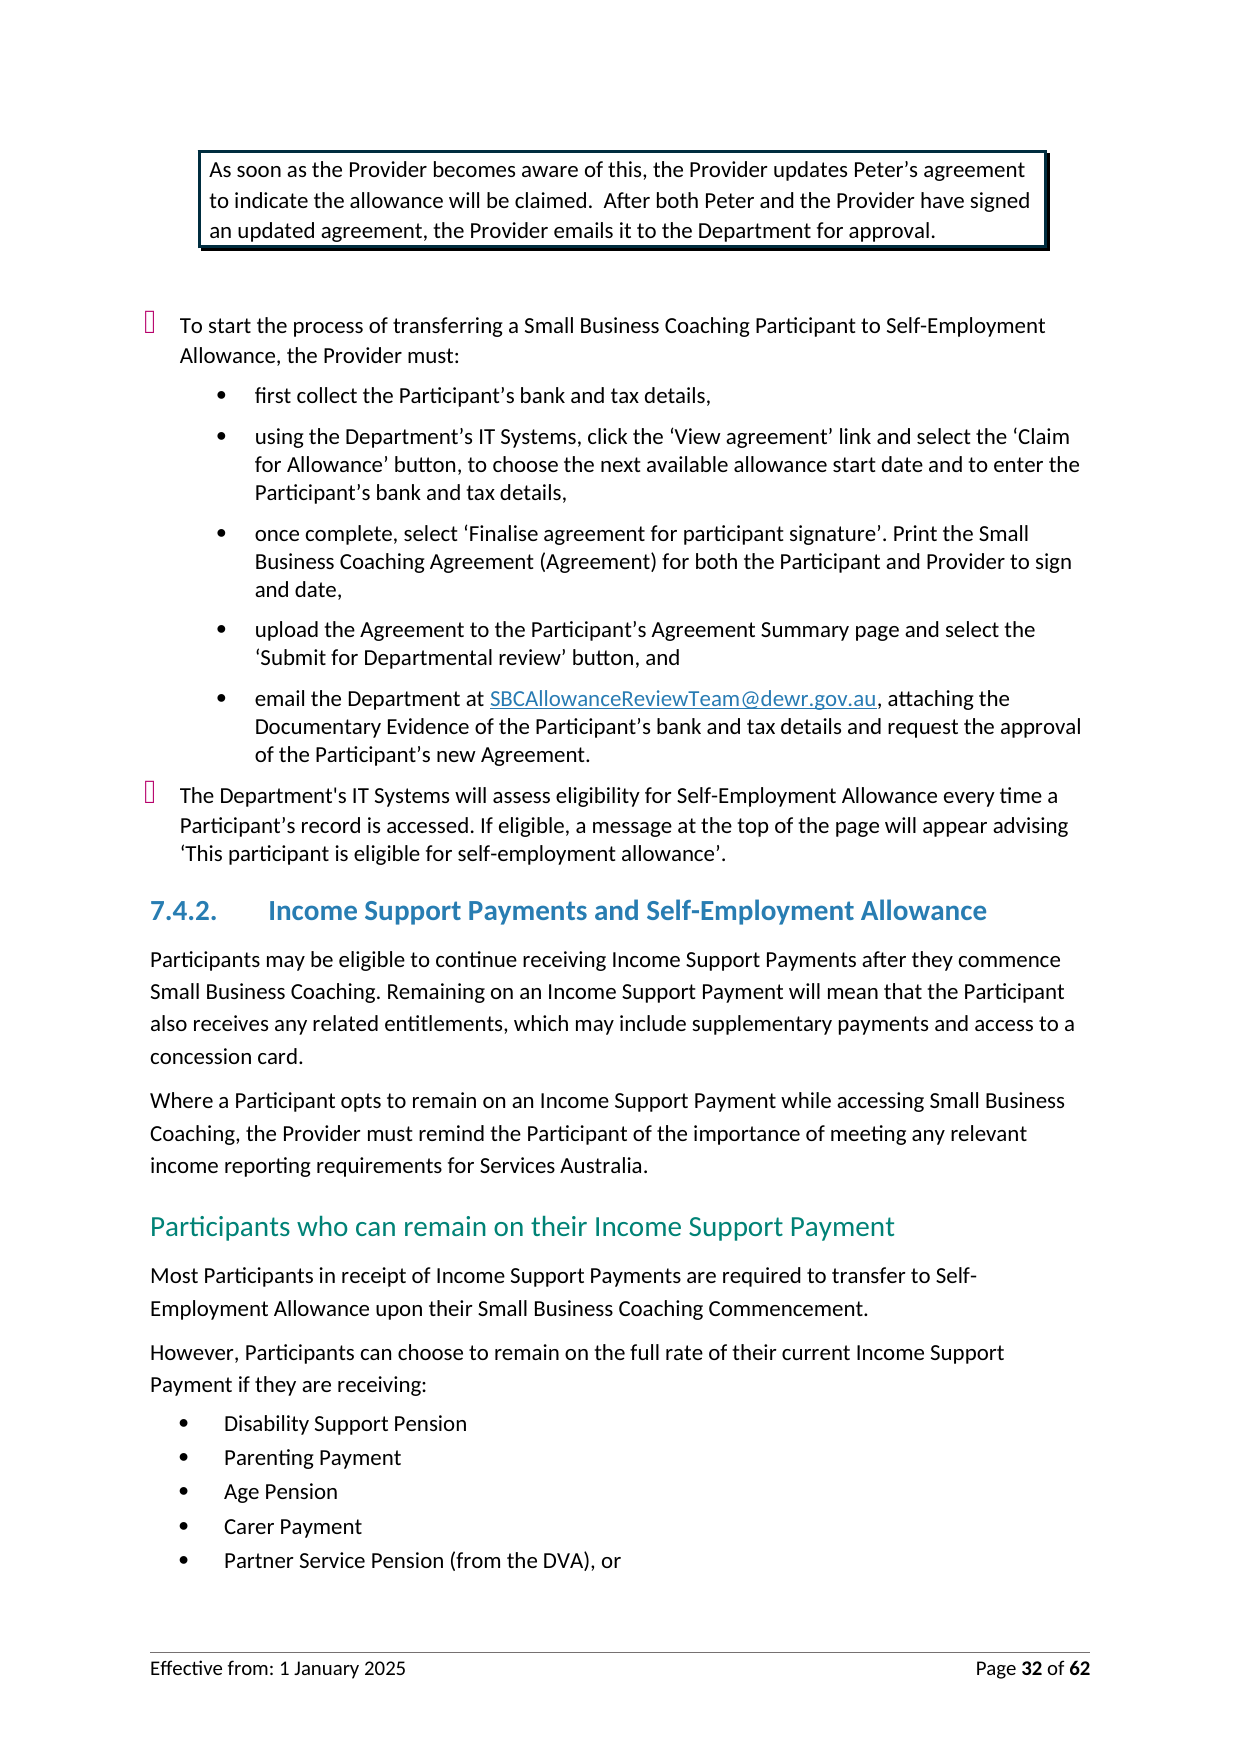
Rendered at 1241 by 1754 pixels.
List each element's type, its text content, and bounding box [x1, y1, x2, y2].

text Carer Payment [179, 1512, 1090, 1540]
text Where a Participant opts to remain on an Income Support Payment while accessing Small Business Coaching, the Provider must remind the Participant of the importance of meeting any relevant income reporting requirements for Services Australia. [150, 1086, 1090, 1179]
text Age Pension [179, 1477, 1090, 1506]
list upload the Agreement to the Participant’s Agreement Summary page and select the ‘Submit for Departmental review’ button, and [217, 615, 1090, 671]
text Partner Service Pension (from the DVA), or [179, 1546, 1090, 1574]
subtitle Income Support Payments and Self-Employment Allowance [150, 892, 1090, 927]
text To start the process of transferring a Small Business Coaching Participant to Self-Employment Allowance, the Provider must: [150, 311, 1090, 369]
list email the Department at SBCAllowanceReviewTeam@dewr.gov.au, attaching the Documentary Evidence of the Participant’s bank and tax details and request the approval of the Participant’s new Agreement. [217, 684, 1090, 768]
text Participants may be eligible to continue receiving Income Support Payments after they commence Small Business Coaching. Remaining on an Income Support Payment will mean that the Participant also receives any related entitlements, which may include supplementary payments and access to a concession card. [150, 945, 1090, 1070]
text However, Participants can choose to remain on the full rate of their current Income Support Payment if they are receiving: [150, 1338, 1090, 1398]
list using the Department’s IT Systems, click the ‘View agreement’ link and select the ‘Claim for Allowance’ button, to choose the next available allowance start date and to enter the Participant’s bank and tax details, [217, 422, 1090, 506]
list once complete, select ‘Finalise agreement for participant signature’. Print the Small Business Coaching Agreement (Agreement) for both the Participant and Provider to sign and date, [217, 519, 1090, 603]
text As soon as the Provider becomes aware of this, the Provider updates Peter’s agreement to indicate the allowance will be claimed. After both Peter and the Provider have signed an updated agreement, the Provider emails it to the Department for approval. [201, 153, 1044, 245]
text Parenting Payment [179, 1443, 1090, 1471]
text Most Participants in receipt of Income Support Payments are required to transfer to Self-Employment Allowance upon their Small Business Coaching Commencement. [150, 1261, 1090, 1322]
text The Department's IT Systems will assess eligibility for Self-Employment Allowance every time a Participant’s record is accessed. If eligible, a message at the top of the page will appear advising ‘This participant is eligible for self-employment allowance’. [150, 780, 1090, 867]
list first collect the Participant’s bank and tax details, [217, 382, 1090, 410]
subtitle Participants who can remain on their Income Support Payment [150, 1208, 1090, 1244]
text Disability Support Pension [179, 1409, 1090, 1437]
